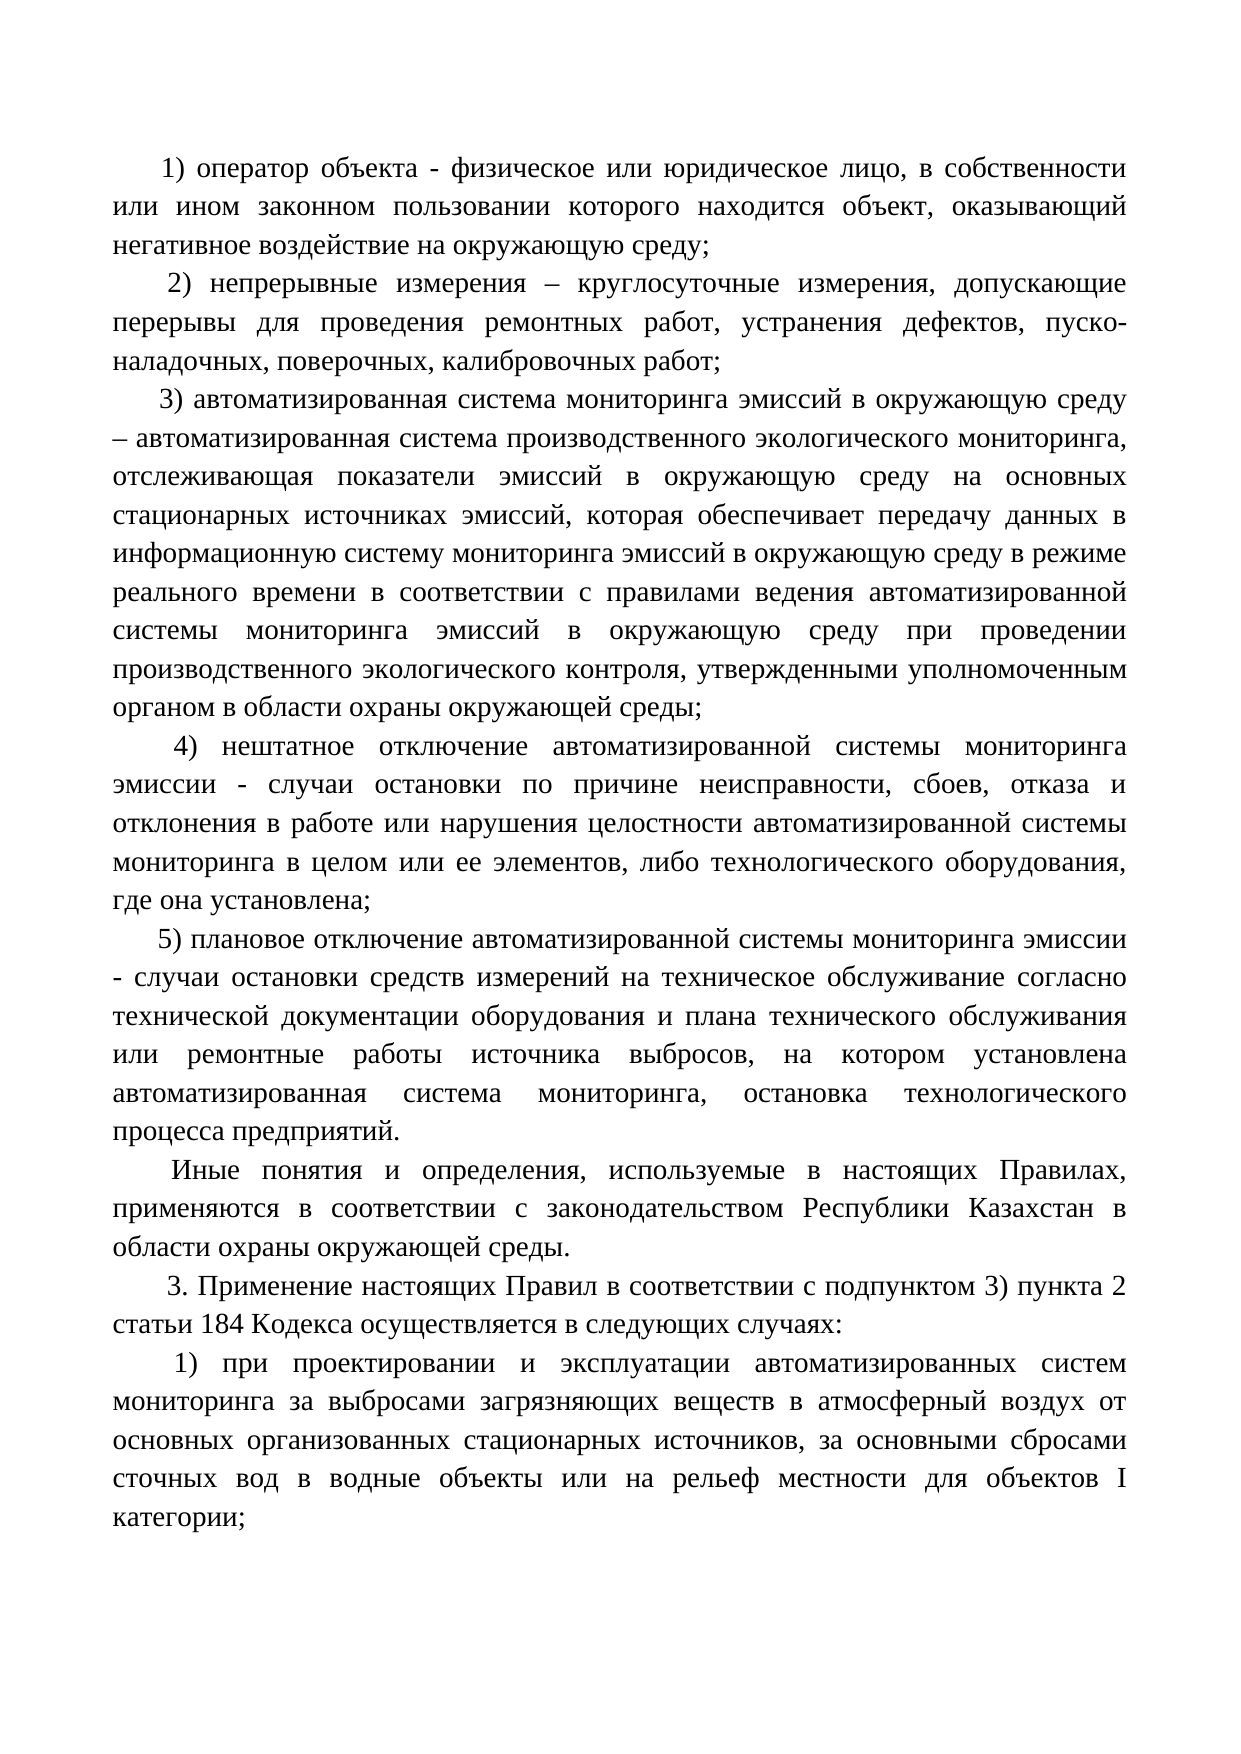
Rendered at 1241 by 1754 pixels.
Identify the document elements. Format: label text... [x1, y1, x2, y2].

text Иные понятия и определения, используемые в настоящих Правилах, применяются в соответствии с законодательством Республики Казахстан в области охраны окружающей среды. [112, 1152, 1128, 1263]
text 3) автоматизированная система мониторинга эмиссий в окружающую среду – автоматизированная система производственного экологического мониторинга, отслеживающая показатели эмиссий в окружающую среду на основных стационарных источниках эмиссий, которая обеспечивает передачу данных в информационную систему мониторинга эмиссий в окружающую среду в режиме реального времени в соответствии с правилами ведения автоматизированной системы мониторинга эмиссий в окружающую среду при проведении производственного экологического контроля, утвержденными уполномоченным органом в области охраны окружающей среды; [112, 381, 1128, 723]
text 3. Применение настоящих Правил в соответствии с подпунктом 3) пункта 2 статьи 184 Кодекса осуществляется в следующих случаях: [112, 1268, 1128, 1340]
text 1) при проектировании и эксплуатации автоматизированных систем мониторинга за выбросами загрязняющих веществ в атмосферный воздух от основных организованных стационарных источников, за основными сбросами сточных вод в водные объекты или на рельеф местности для объектов I категории; [112, 1345, 1128, 1532]
text 5) плановое отключение автоматизированной системы мониторинга эмиссии - случаи остановки средств измерений на техническое обслуживание согласно технической документации оборудования и плана технического обслуживания или ремонтные работы источника выбросов, на котором установлена автоматизированная система мониторинга, остановка технологического процесса предприятий. [112, 921, 1128, 1147]
text 1) оператор объекта - физическое или юридическое лицо, в собственности или ином законном пользовании которого находится объект, оказывающий негативное воздействие на окружающую среду; [112, 150, 1128, 261]
text 2) непрерывные измерения – круглосуточные измерения, допускающие перерывы для проведения ремонтных работ, устранения дефектов, пуско-наладочных, поверочных, калибровочных работ; [112, 266, 1128, 376]
text 4) нештатное отключение автоматизированной системы мониторинга эмиссии - случаи остановки по причине неисправности, сбоев, отказа и отклонения в работе или нарушения целостности автоматизированной системы мониторинга в целом или ее элементов, либо технологического оборудования, где она установлена; [112, 728, 1128, 916]
